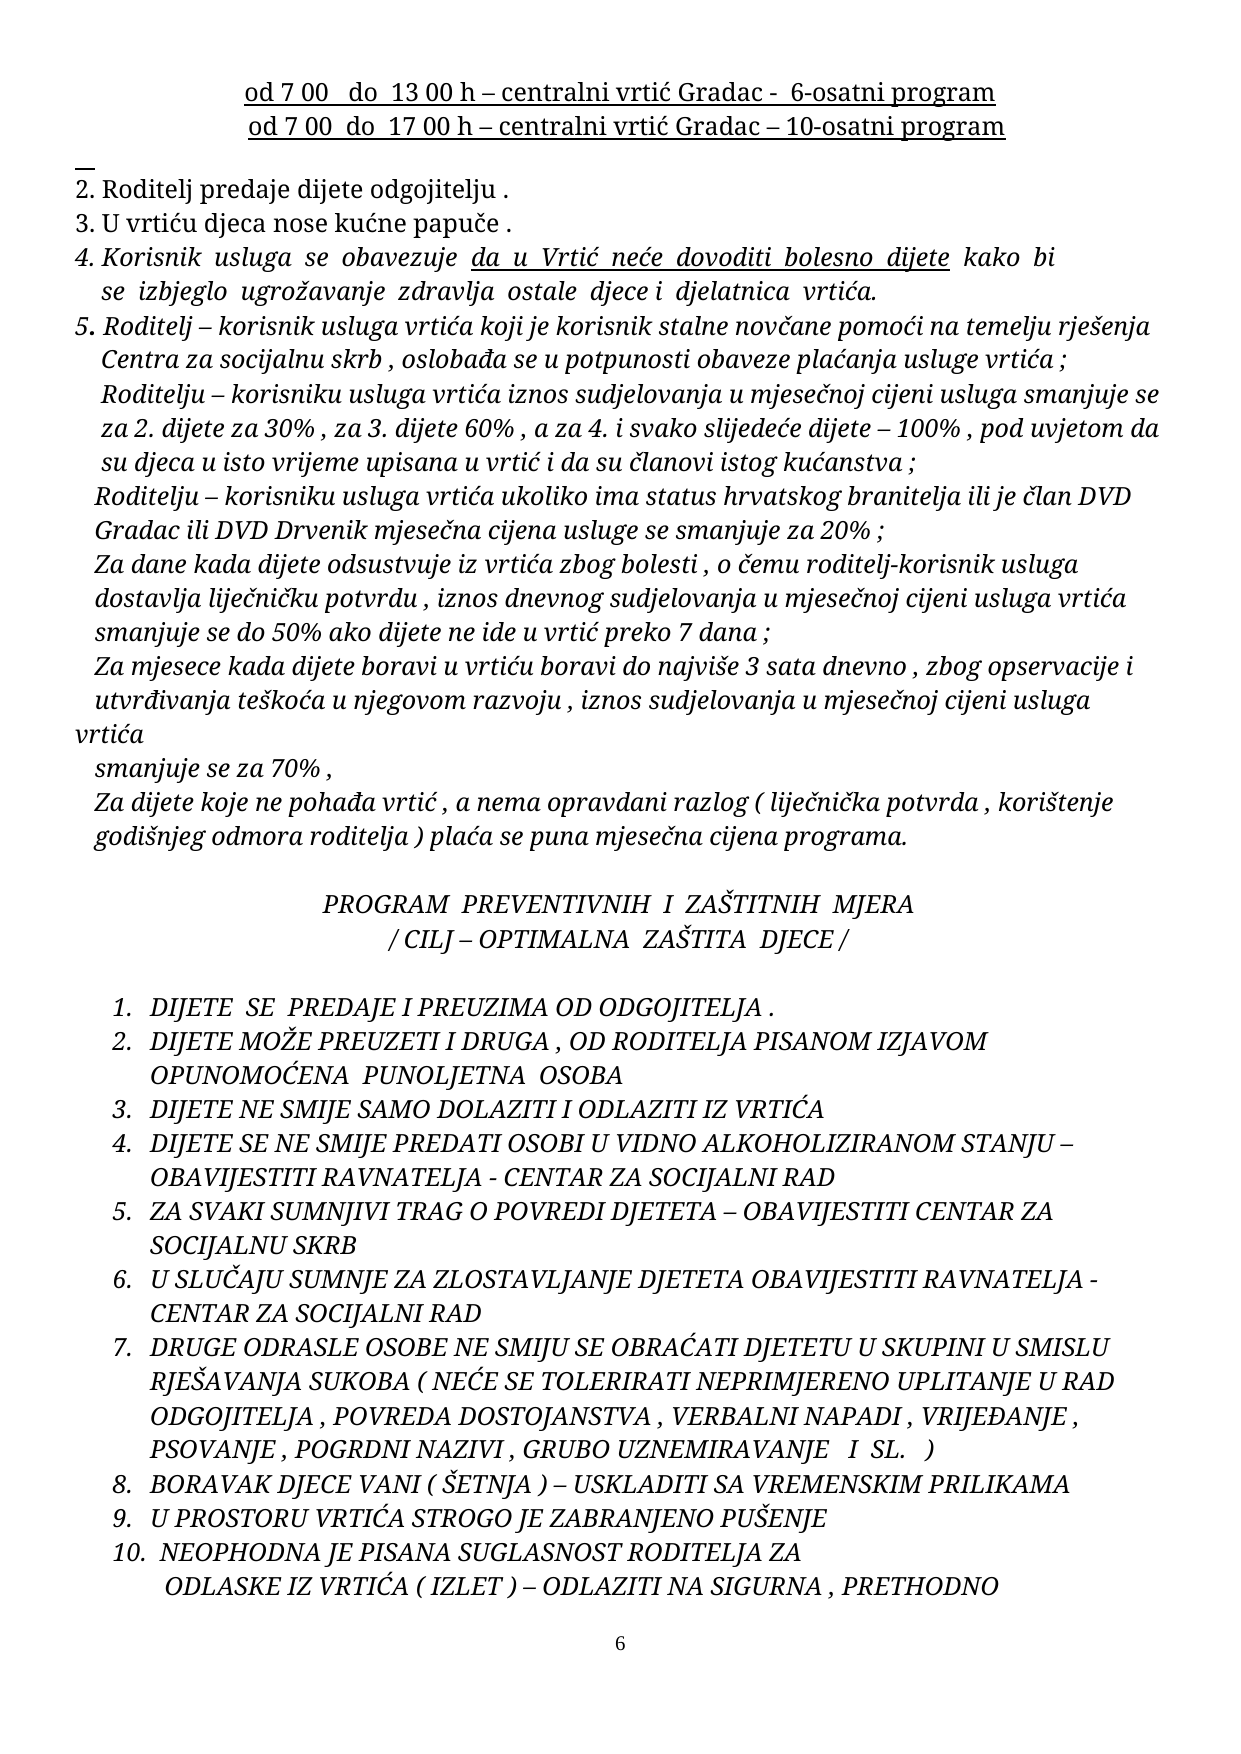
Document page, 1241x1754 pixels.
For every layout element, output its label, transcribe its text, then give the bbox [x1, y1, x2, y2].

text Roditelju – korisniku usluga vrtića iznos sudjelovanja u mjesečnoj cijeni usluga smanjuje se [75, 376, 1165, 410]
text godišnjeg odmora roditelja ) plaća se puna mjesečna cijena programa. [75, 819, 1165, 853]
list ZA SVAKI SUMNJIVI TRAG O POVREDI DJETETA – OBAVIJESTITI CENTAR ZA SOCIJALNU SKRB [112, 1194, 1165, 1262]
text ODLASKE IZ VRTIĆA ( IZLET ) – ODLAZITI NA SIGURNA , PRETHODNO [112, 1568, 1165, 1602]
text 10. NEOPHODNA JE PISANA SUGLASNOST RODITELJA ZA [112, 1534, 1165, 1568]
text se izbjeglo ugrožavanje zdravlja ostale djece i djelatnica vrtića. [75, 274, 1165, 308]
list DIJETE NE SMIJE SAMO DOLAZITI I ODLAZITI IZ VRTIĆA [112, 1092, 1165, 1126]
text Gradac ili DVD Drvenik mjesečna cijena usluge se smanjuje za 20% ; [75, 512, 1165, 547]
text Centra za socijalnu skrb , oslobađa se u potpunosti obaveze plaćanja usluge vrtića ; [75, 342, 1165, 376]
text Za dane kada dijete odsustvuje iz vrtića zbog bolesti , o čemu roditelj-korisnik usluga [75, 547, 1165, 581]
text smanjuje se za 70% , [75, 751, 1165, 785]
text / CILJ – OPTIMALNA ZAŠTITA DJECE / [75, 921, 1165, 955]
text 5. Roditelj – korisnik usluga vrtića koji je korisnik stalne novčane pomoći na temelju rješenja [75, 308, 1165, 342]
text PROGRAM PREVENTIVNIH I ZAŠTITNIH MJERA [75, 887, 1165, 921]
text utvrđivanja teškoća u njegovom razvoju , iznos sudjelovanja u mjesečnoj cijeni usluga vrtića [75, 683, 1165, 751]
text 3. U vrtiću djeca nose kućne papuče . [75, 206, 1165, 240]
text od 7 00 do 13 00 h – centralni vrtić Gradac - 6-osatni program [75, 75, 1165, 109]
list DRUGE ODRASLE OSOBE NE SMIJU SE OBRAĆATI DJETETU U SKUPINI U SMISLU RJEŠAVANJA SUKOBA ( NEĆE SE TOLERIRATI NEPRIMJERENO UPLITANJE U RAD ODGOJITELJA , POVREDA DOSTOJANSTVA , VERBALNI NAPADI , VRIJEĐANJE , PSOVANJE , POGRDNI NAZIVI , GRUBO UZNEMIRAVANJE I SL. ) [112, 1330, 1165, 1466]
text 2. Roditelj predaje dijete odgojitelju . [75, 172, 1165, 206]
text Za mjesece kada dijete boravi u vrtiću boravi do najviše 3 sata dnevno , zbog opservacije i [75, 649, 1165, 683]
text Roditelju – korisniku usluga vrtića ukoliko ima status hrvatskog branitelja ili je član DVD [75, 478, 1165, 512]
list U PROSTORU VRTIĆA STROGO JE ZABRANJENO PUŠENJE [112, 1500, 1165, 1534]
text su djeca u isto vrijeme upisana u vrtić i da su članovi istog kućanstva ; [75, 444, 1165, 478]
text za 2. dijete za 30% , za 3. dijete 60% , a za 4. i svako slijedeće dijete – 100% , pod uvjetom da [75, 410, 1165, 444]
list DIJETE SE PREDAJE I PREUZIMA OD ODGOJITELJA . [112, 989, 1165, 1023]
text od 7 00 do 17 00 h – centralni vrtić Gradac – 10-osatni program [75, 109, 1165, 143]
list U SLUČAJU SUMNJE ZA ZLOSTAVLJANJE DJETETA OBAVIJESTITI RAVNATELJA - CENTAR ZA SOCIJALNI RAD [112, 1262, 1165, 1330]
text 4. Korisnik usluga se obavezuje da u Vrtić neće dovoditi bolesno dijete kako bi [75, 240, 1165, 274]
text Za dijete koje ne pohađa vrtić , a nema opravdani razlog ( liječnička potvrda , korištenje [75, 785, 1165, 819]
list DIJETE MOŽE PREUZETI I DRUGA , OD RODITELJA PISANOM IZJAVOM OPUNOMOĆENA PUNOLJETNA OSOBA [112, 1023, 1165, 1092]
list BORAVAK DJECE VANI ( ŠETNJA ) – USKLADITI SA VREMENSKIM PRILIKAMA [112, 1466, 1165, 1500]
text dostavlja liječničku potvrdu , iznos dnevnog sudjelovanja u mjesečnoj cijeni usluga vrtića [75, 581, 1165, 615]
list DIJETE SE NE SMIJE PREDATI OSOBI U VIDNO ALKOHOLIZIRANOM STANJU – OBAVIJESTITI RAVNATELJA - CENTAR ZA SOCIJALNI RAD [112, 1126, 1165, 1194]
text smanjuje se do 50% ako dijete ne ide u vrtić preko 7 dana ; [75, 615, 1165, 649]
